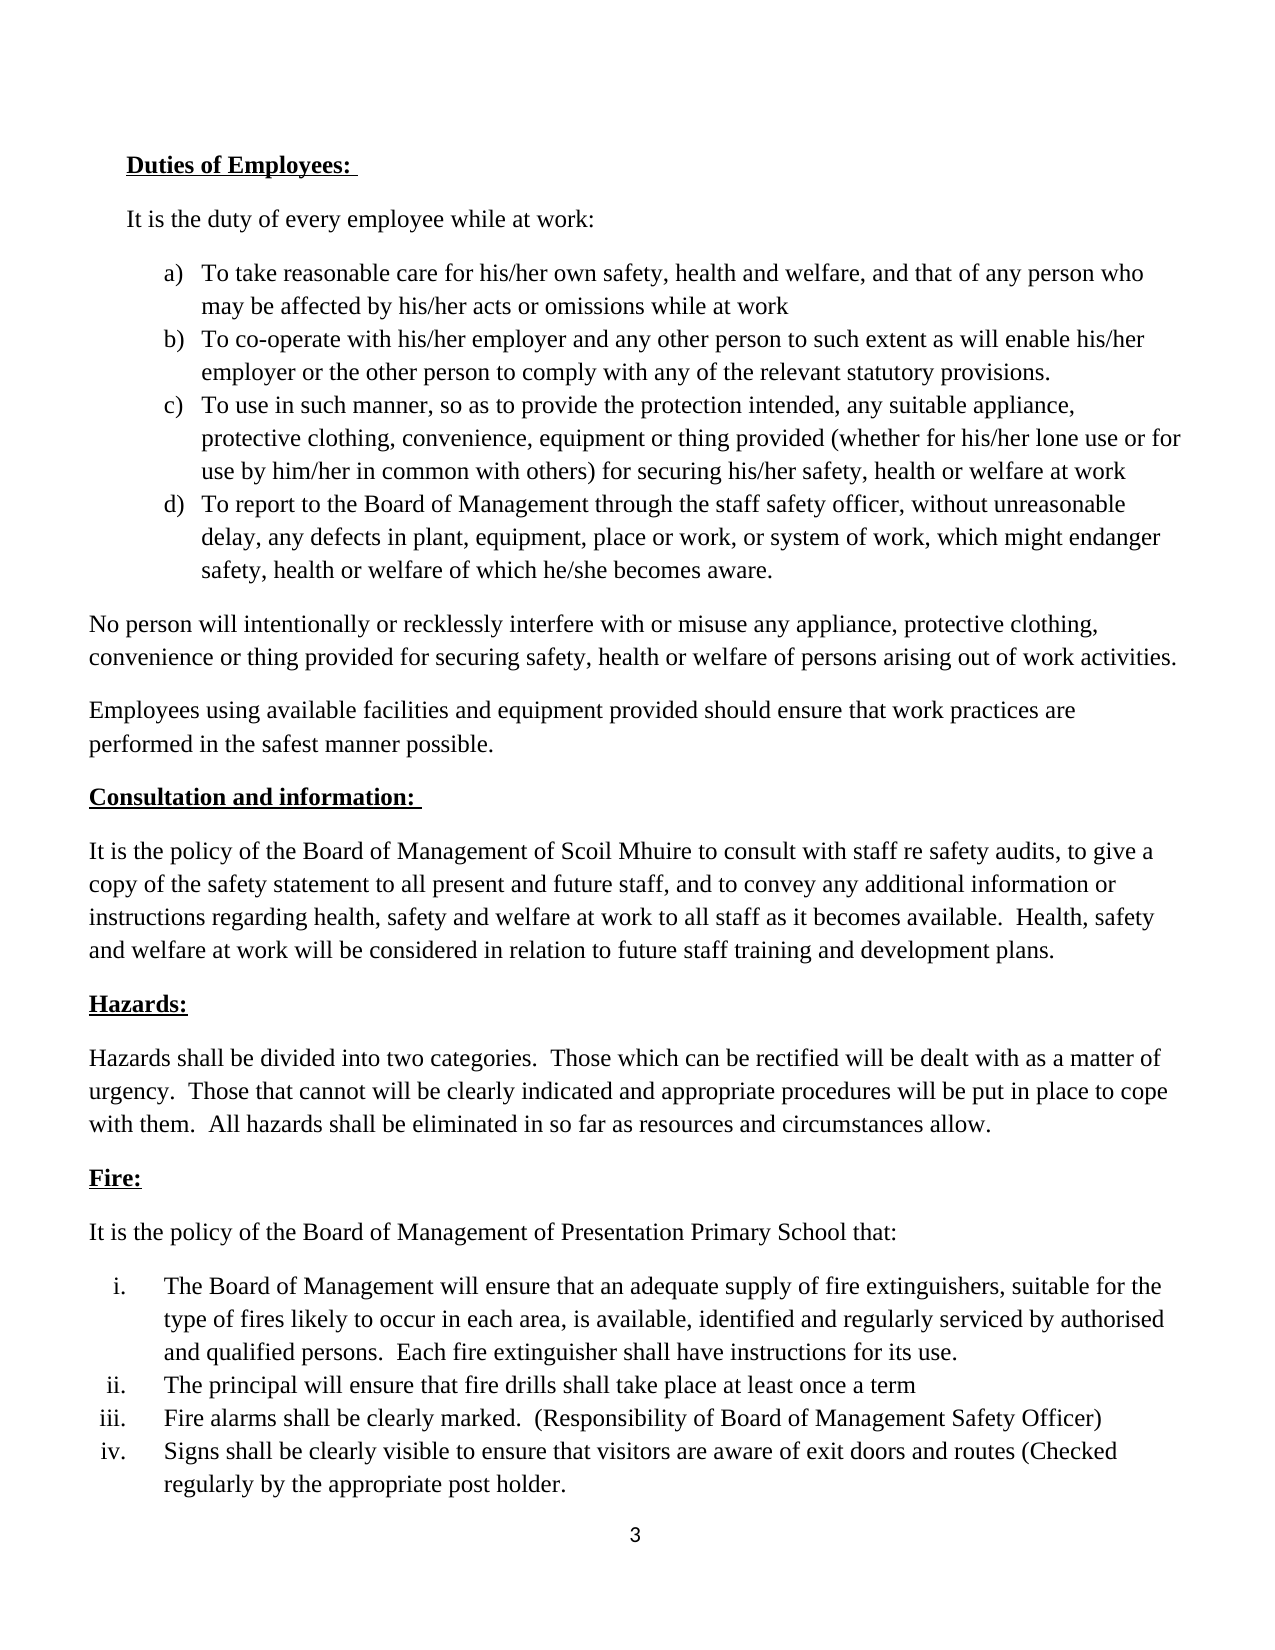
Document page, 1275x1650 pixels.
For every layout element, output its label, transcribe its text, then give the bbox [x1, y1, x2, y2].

list To co-operate with his/her employer and any other person to such extent as will enable his/her employer or the other person to comply with any of the relevant statutory provisions. [164, 324, 1181, 386]
text Consultation and information: [89, 782, 1181, 811]
list The Board of Management will ensure that an adequate supply of fire extinguishers, suitable for the type of fires likely to occur in each area, is available, identified and regularly serviced by authorised and qualified persons. Each fire extinguisher shall have instructions for its use. [126, 1271, 1181, 1366]
list Signs shall be clearly visible to ensure that visitors are aware of exit doors and routes (Checked regularly by the appropriate post holder. [126, 1436, 1181, 1498]
text It is the policy of the Board of Management of Presentation Primary School that: [89, 1217, 1181, 1246]
text It is the policy of the Board of Management of Scoil Mhuire to consult with staff re safety audits, to give a copy of the safety statement to all present and future staff, and to convey any additional information or instructions regarding health, safety and welfare at work to all staff as it becomes available. Health, safety and welfare at work will be considered in relation to future staff training and development plans. [89, 836, 1181, 964]
text Employees using available facilities and equipment provided should ensure that work practices are performed in the safest manner possible. [89, 696, 1181, 757]
list To use in such manner, so as to provide the protection intended, any suitable appliance, protective clothing, convenience, equipment or thing provided (whether for his/her lone use or for use by him/her in common with others) for securing his/her safety, health or welfare at work [164, 390, 1181, 484]
list Fire alarms shall be clearly marked. (Responsibility of Board of Management Safety Officer) [126, 1403, 1181, 1432]
text Fire: [89, 1163, 1181, 1192]
text Hazards: [89, 989, 1181, 1018]
list To take reasonable care for his/her own safety, health and welfare, and that of any person who may be affected by his/her acts or omissions while at work [164, 258, 1181, 319]
list The principal will ensure that fire drills shall take place at least once a term [126, 1370, 1181, 1398]
text It is the duty of every employee while at work: [126, 204, 1181, 233]
text No person will intentionally or recklessly interfere with or misuse any appliance, protective clothing, convenience or thing provided for securing safety, health or welfare of persons arising out of work activities. [89, 609, 1181, 671]
list To report to the Board of Management through the staff safety officer, without unreasonable delay, any defects in plant, equipment, place or work, or system of work, which might endanger safety, health or welfare of which he/she becomes aware. [164, 489, 1181, 584]
text Duties of Employees: [89, 150, 1181, 179]
text Hazards shall be divided into two categories. Those which can be rectified will be dealt with as a matter of urgency. Those that cannot will be clearly indicated and appropriate procedures will be put in place to cope with them. All hazards shall be eliminated in so far as resources and circumstances allow. [89, 1043, 1181, 1138]
